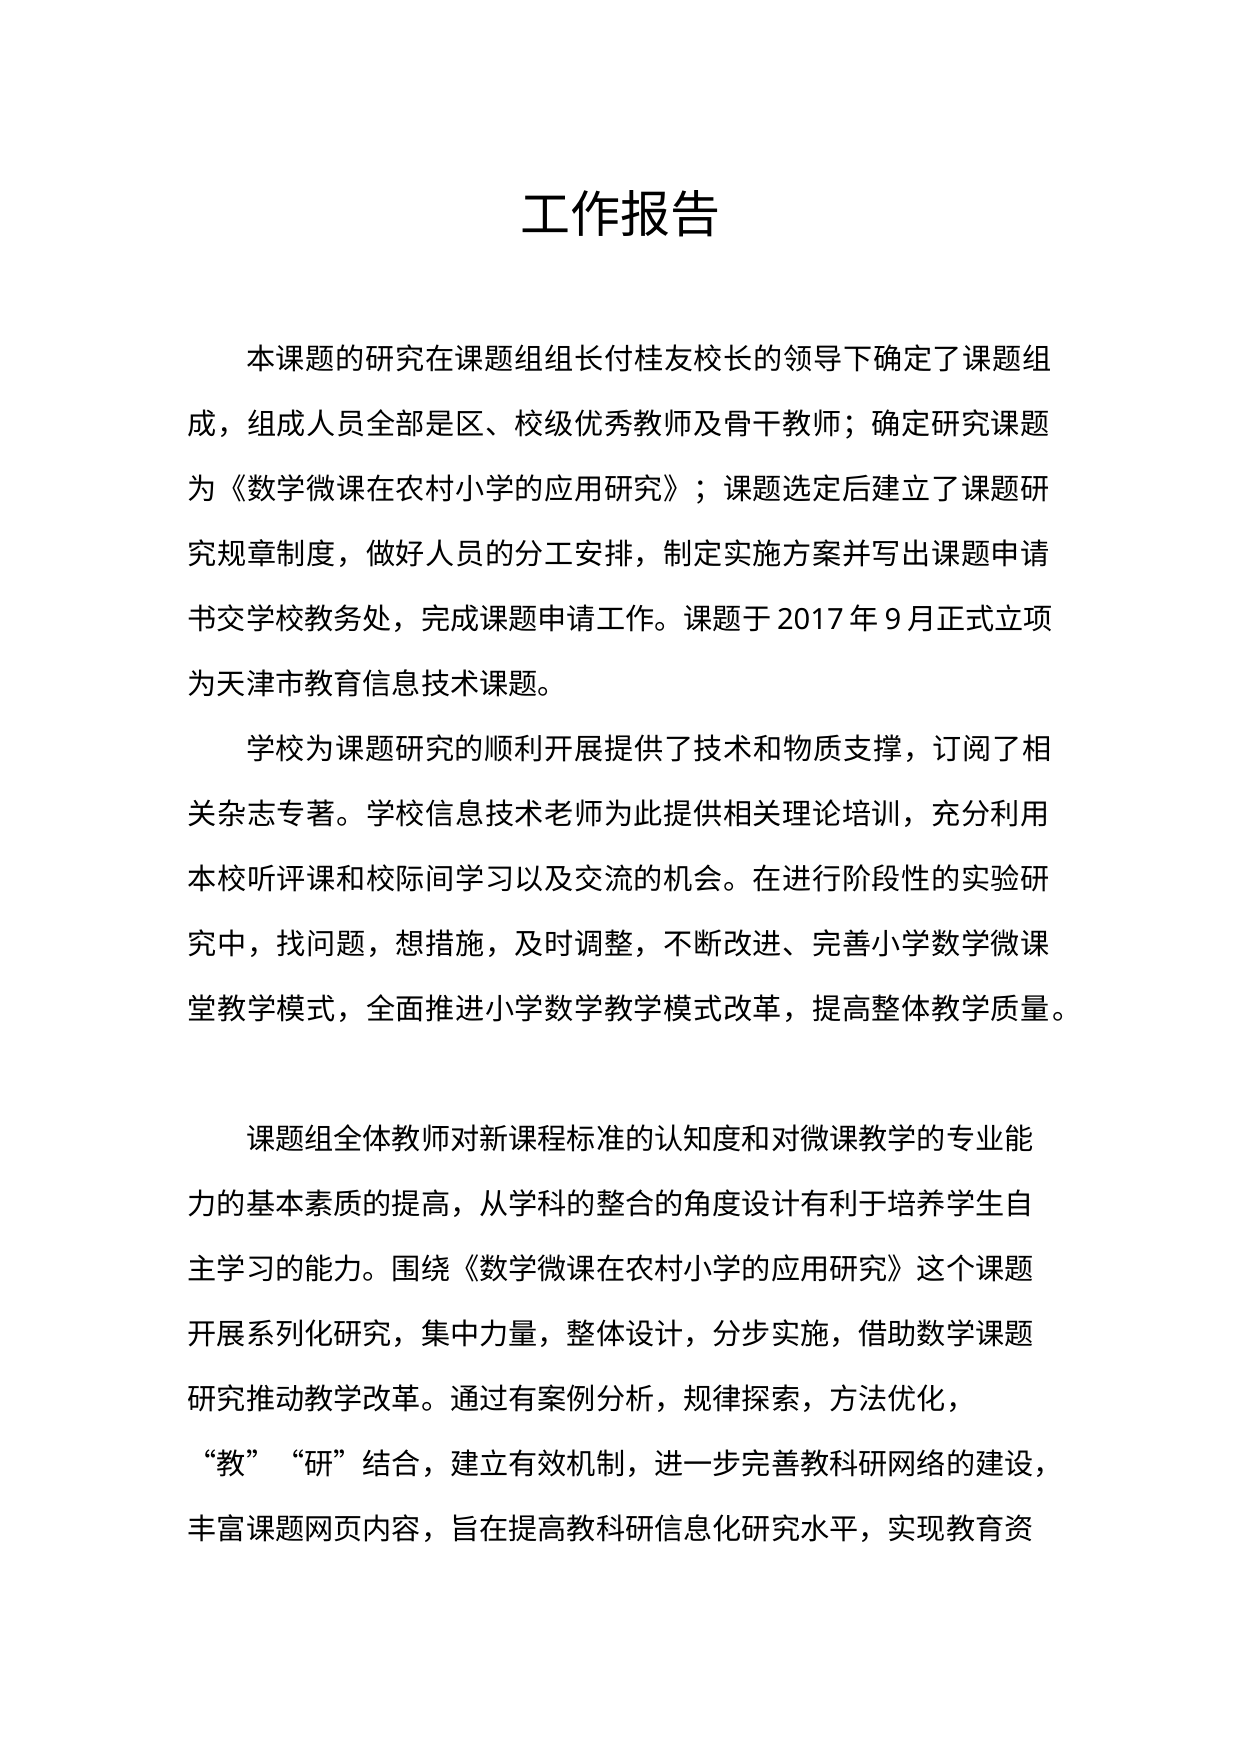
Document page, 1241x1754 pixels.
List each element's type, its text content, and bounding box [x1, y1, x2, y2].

text 工作报告 [187, 162, 1053, 259]
text 本课题的研究在课题组组长付桂友校长的领导下确定了课题组成，组成人员全部是区、校级优秀教师及骨干教师；确定研究课题为《数学微课在农村小学的应用研究》；课题选定后建立了课题研究规章制度，做好人员的分工安排，制定实施方案并写出课题申请书交学校教务处，完成课题申请工作。课题于2017年9月正式立项为天津市教育信息技术课题。 [187, 324, 1053, 714]
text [187, 1104, 1053, 1559]
text 学校为课题研究的顺利开展提供了技术和物质支撑，订阅了相关杂志专著。学校信息技术老师为此提供相关理论培训，充分利用本校听评课和校际间学习以及交流的机会。在进行阶段性的实验研究中，找问题，想措施，及时调整，不断改进、完善小学数学微课堂教学模式，全面推进小学数学教学模式改革，提高整体教学质量。 [187, 714, 1053, 1104]
